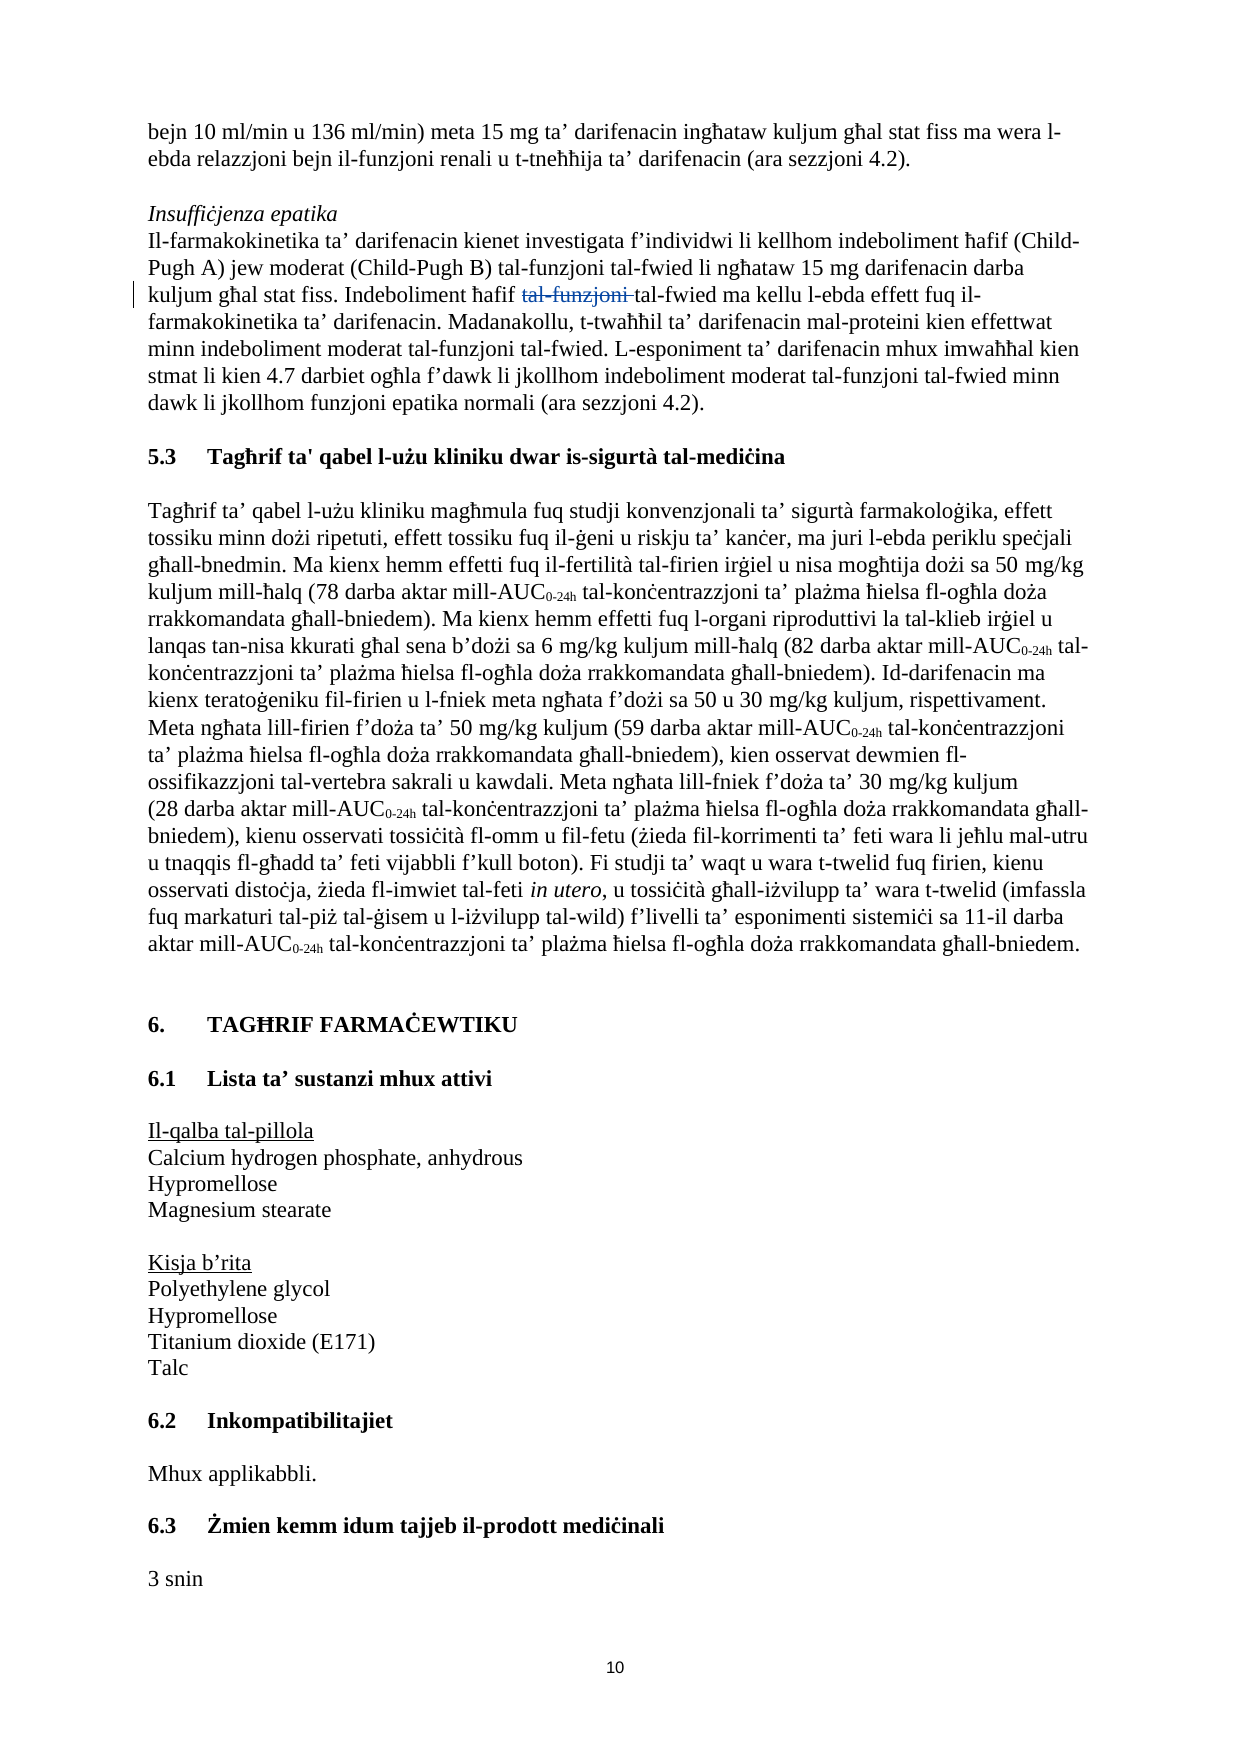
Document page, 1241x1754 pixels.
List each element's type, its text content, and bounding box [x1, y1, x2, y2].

text 5.3 Tagħrif ta' qabel l-użu kliniku dwar is-sigurtà tal-mediċina [148, 443, 1092, 469]
text Insuffiċjenza epatika [148, 199, 1092, 226]
text Il-qalba tal-pillola [148, 1117, 1092, 1144]
text Tagħrif ta’ qabel l-użu kliniku magħmula fuq studji konvenzjonali ta’ sigurtà farmakoloġika, effett tossiku minn dożi ripetuti, effett tossiku fuq il-ġeni u riskju ta’ kanċer, ma juri l-ebda periklu speċjali għall-bnedmin. Ma kienx hemm effetti fuq il-fertilità tal-firien irġiel u nisa mogħtija dożi sa 50 mg/kg kuljum mill-ħalq (78 darba aktar mill-AUC0-24h tal-konċentrazzjoni ta’ plażma ħielsa fl-ogħla doża rrakkomandata għall-bniedem). Ma kienx hemm effetti fuq l-organi riproduttivi la tal-klieb irġiel u lanqas tan-nisa kkurati għal sena b’dożi sa 6 mg/kg kuljum mill-ħalq (82 darba aktar mill-AUC0-24h tal-konċentrazzjoni ta’ plażma ħielsa fl-ogħla doża rrakkomandata għall-bniedem). Id-darifenacin ma kienx teratoġeniku fil-firien u l-fniek meta ngħata f’dożi sa 50 u 30 mg/kg kuljum, rispettivament. Meta ngħata lill-firien f’doża ta’ 50 mg/kg kuljum (59 darba aktar mill-AUC0-24h tal-konċentrazzjoni ta’ plażma ħielsa fl-ogħla doża rrakkomandata għall-bniedem), kien osservat dewmien fl-ossifikazzjoni tal-vertebra sakrali u kawdali. Meta ngħata lill-fniek f’doża ta’ 30 mg/kg kuljum (28 darba aktar mill-AUC0-24h tal-konċentrazzjoni ta’ plażma ħielsa fl-ogħla doża rrakkomandata għall-bniedem), kienu osservati tossiċità fl-omm u fil-fetu (żieda fil-korrimenti ta’ feti wara li jeħlu mal-utru u tnaqqis fl-għadd ta’ feti vijabbli f’kull boton). Fi studji ta’ waqt u wara t-twelid fuq firien, kienu osservati distoċja, żieda fl-imwiet tal-feti in utero, u tossiċità għall-iżvilupp ta’ wara t-twelid (imfassla fuq markaturi tal-piż tal-ġisem u l-iżvilupp tal-wild) f’livelli ta’ esponimenti sistemiċi sa 11-il darba aktar mill-AUC0-24h tal-konċentrazzjoni ta’ plażma ħielsa fl-ogħla doża rrakkomandata għall-bniedem. [148, 497, 1092, 957]
text Hypromellose [148, 1170, 1092, 1196]
text 6.2 Inkompatibilitajiet [148, 1407, 1092, 1433]
text Polyethylene glycol [148, 1275, 1092, 1302]
text Calcium hydrogen phosphate, anhydrous [148, 1144, 1092, 1170]
text Titanium dioxide (E171) [148, 1328, 1092, 1354]
text Il-farmakokinetika ta’ darifenacin kienet investigata f’individwi li kellhom indeboliment ħafif (Child-Pugh A) jew moderat (Child-Pugh B) tal-funzjoni tal-fwied li ngħataw 15 mg darifenacin darba kuljum għal stat fiss. Indeboliment ħafif tal-fwied ma kellu l-ebda effett fuq il-farmakokinetika ta’ darifenacin. Madanakollu, t-twaħħil ta’ darifenacin mal-proteini kien effettwat minn indeboliment moderat tal-funzjoni tal-fwied. L-esponiment ta’ darifenacin mhux imwaħħal kien stmat li kien 4.7 darbiet ogħla f’dawk li jkollhom indeboliment moderat tal-funzjoni tal-fwied minn dawk li jkollhom funzjoni epatika normali (ara sezzjoni 4.2). [148, 226, 1092, 416]
text 6. TAGĦRIF FARMAĊEWTIKU [148, 1011, 1092, 1037]
text 6.3 Żmien kemm idum tajjeb il-prodott mediċinali [148, 1513, 1092, 1539]
text Talc [148, 1354, 1092, 1381]
text Magnesium stearate [148, 1196, 1092, 1223]
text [148, 118, 1092, 172]
text Kisja b’rita [148, 1249, 1092, 1275]
text Mhux applikabbli. [148, 1460, 1092, 1486]
text 6.1 Lista ta’ sustanzi mhux attivi [148, 1064, 1092, 1091]
text Hypromellose [148, 1302, 1092, 1328]
text 3 snin [148, 1565, 1092, 1592]
